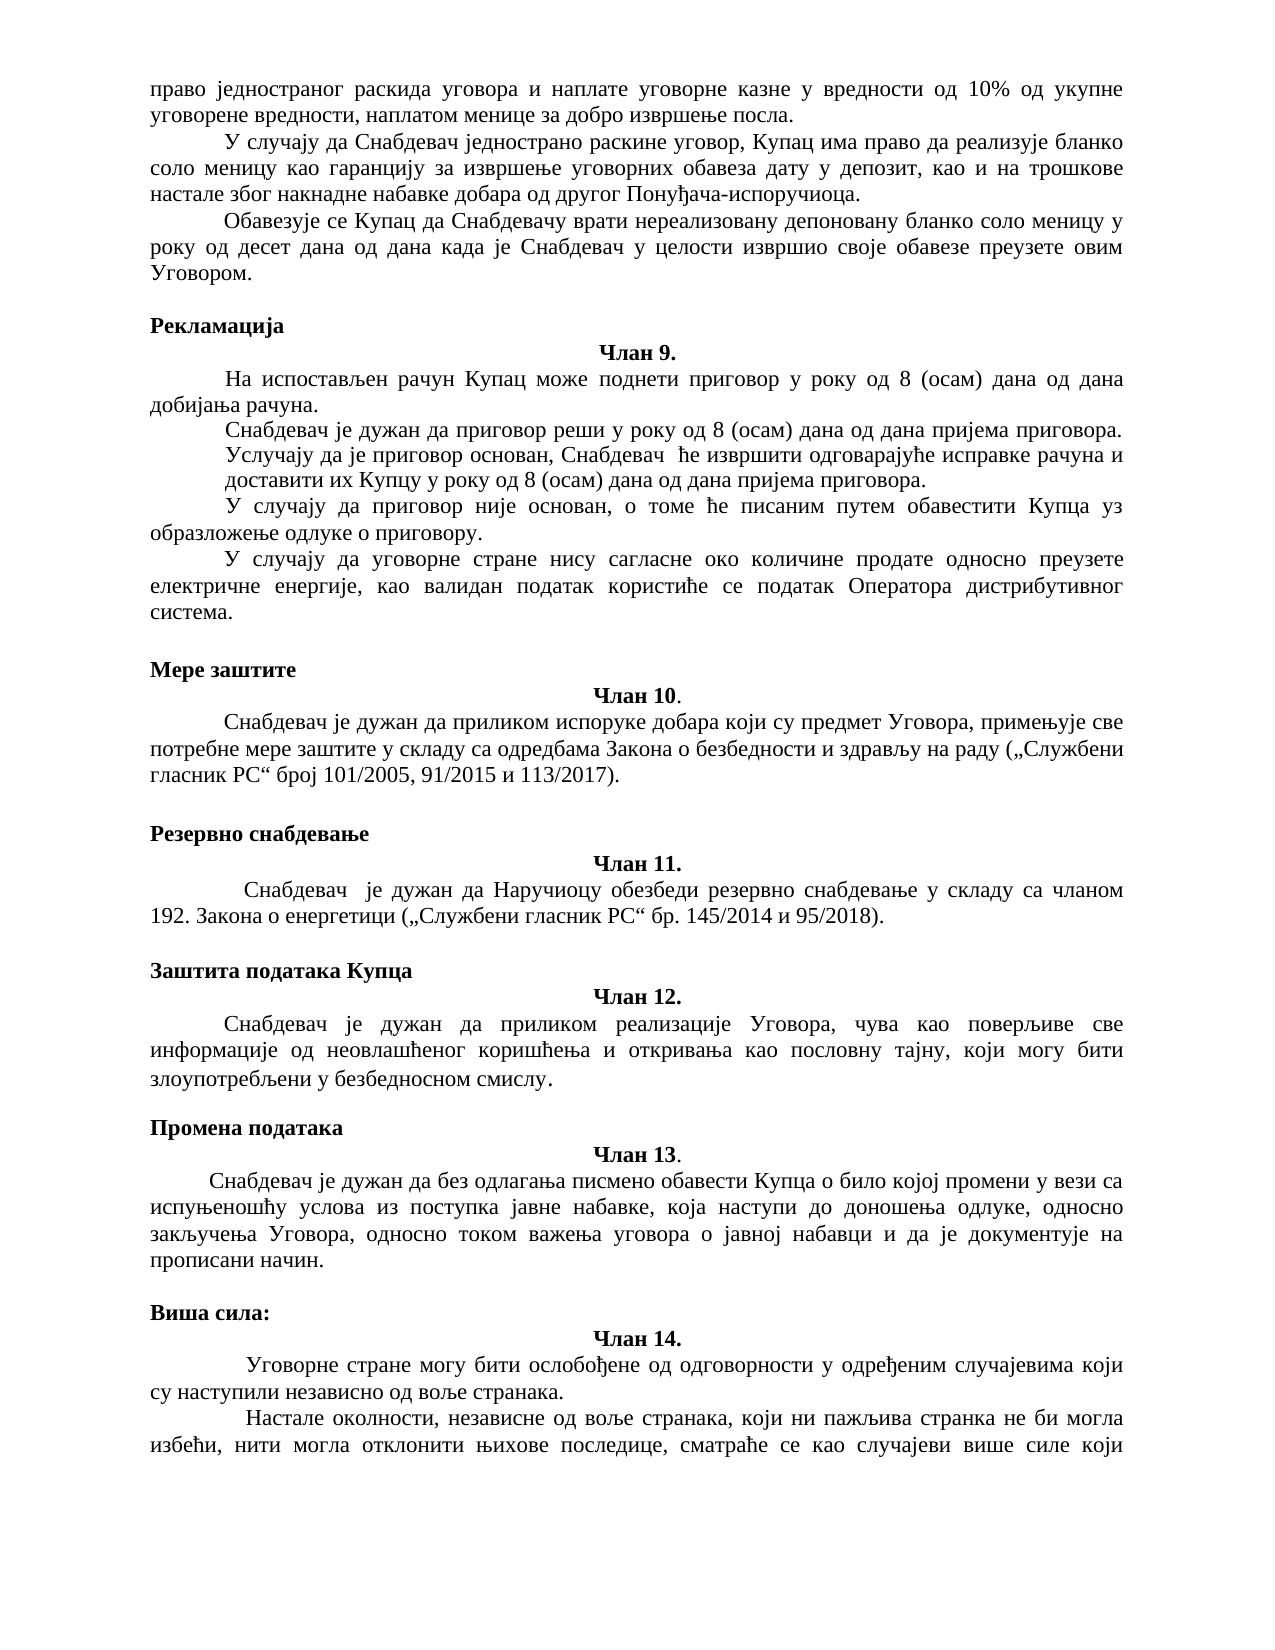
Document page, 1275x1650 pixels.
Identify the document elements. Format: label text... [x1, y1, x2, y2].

text Снабдевач је дужан да приликом реализације Уговора, чува као поверљиве све информације од неовлашћеног коришћења и откривања као пословну тајну, који могу бити злоупотребљени у безбедносном смислу. [150, 1009, 1125, 1093]
text У случају да Снабдевач једнострано раскине уговор, Купац има право да реализује бланко соло меницу као гаранцију за извршење уговорних обавеза дату у депозит, као и на трошкове настале због накнадне набавке добара од другог Понуђача-испоручиоца. [150, 128, 1125, 207]
text Мере заштите [150, 656, 1125, 682]
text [150, 75, 1125, 128]
text На испостављен рачун Купац може поднети приговор у року од 8 (осам) дана од дана добијања рачуна. [150, 365, 1125, 418]
text Снабдевач је дужан да Наручиоцу обезбеди резервно снабдевање у складу са чланом 192. Закона о енергетици („Службени гласник РС“ бр. 145/2014 и 95/2018). [150, 876, 1125, 929]
text Снабдевач је дужан да приговор реши у року од 8 (осам) дана од дана пријема приговора. Услучају да је приговор основан, Снабдевач ће извршити одговарајуће исправке рачуна и доставити их Купцу у року од 8 (осам) дана од дана пријема приговора. [225, 418, 1125, 493]
text Члан 10. [150, 682, 1125, 708]
text Виша сила: [150, 1299, 1125, 1325]
text Обавезује се Купац да Снабдевачу врати нереализовану депоновану бланко соло меницу у року од десет дана од дана када је Снабдевач у целости извршио своје обавезе преузете овим Уговором. [150, 207, 1125, 286]
text У случају да приговор није основан, о томе ће писаним путем обавестити Купца уз образложење одлуке о приговору. [150, 493, 1125, 545]
text Члан 13. [150, 1141, 1125, 1167]
text Заштита података Купца [150, 957, 1125, 983]
text Члан 14. [150, 1325, 1125, 1352]
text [150, 1404, 1125, 1457]
text Члан 9. [150, 338, 1125, 365]
text У случају да уговорне стране нису сагласне око количине продате односно преузете електричне енергије, као валидан податак користиће се податак Оператора дистрибутивног система. [150, 545, 1125, 624]
text Члан 11. [150, 850, 1125, 876]
text Промена података [150, 1114, 1125, 1141]
text Члан 12. [150, 983, 1125, 1009]
text Снабдевач је дужан да без одлагања писмено обавести Купца о било којој промени у вези са испуњеношћу услова из поступка јавне набавке, која наступи до доношења одлуке, односно закључења Уговора, односно током важења уговора о јавној набавци и да је документује на прописани начин. [150, 1167, 1125, 1272]
text Снабдевач је дужан да приликом испоруке добара који су предмет Уговора, примењује све потребне мере заштите у складу са одредбама Закона о безбедности и здрављу на раду („Службени гласник РС“ број 101/2005, 91/2015 и 113/2017). [150, 708, 1125, 787]
text Резервно снабдевање [150, 819, 1125, 846]
text Уговорне стране могу бити ослобођене од одговорности у одређеним случајевима који су наступили независно од воље странака. [150, 1352, 1125, 1404]
text Рекламација [150, 312, 1125, 338]
